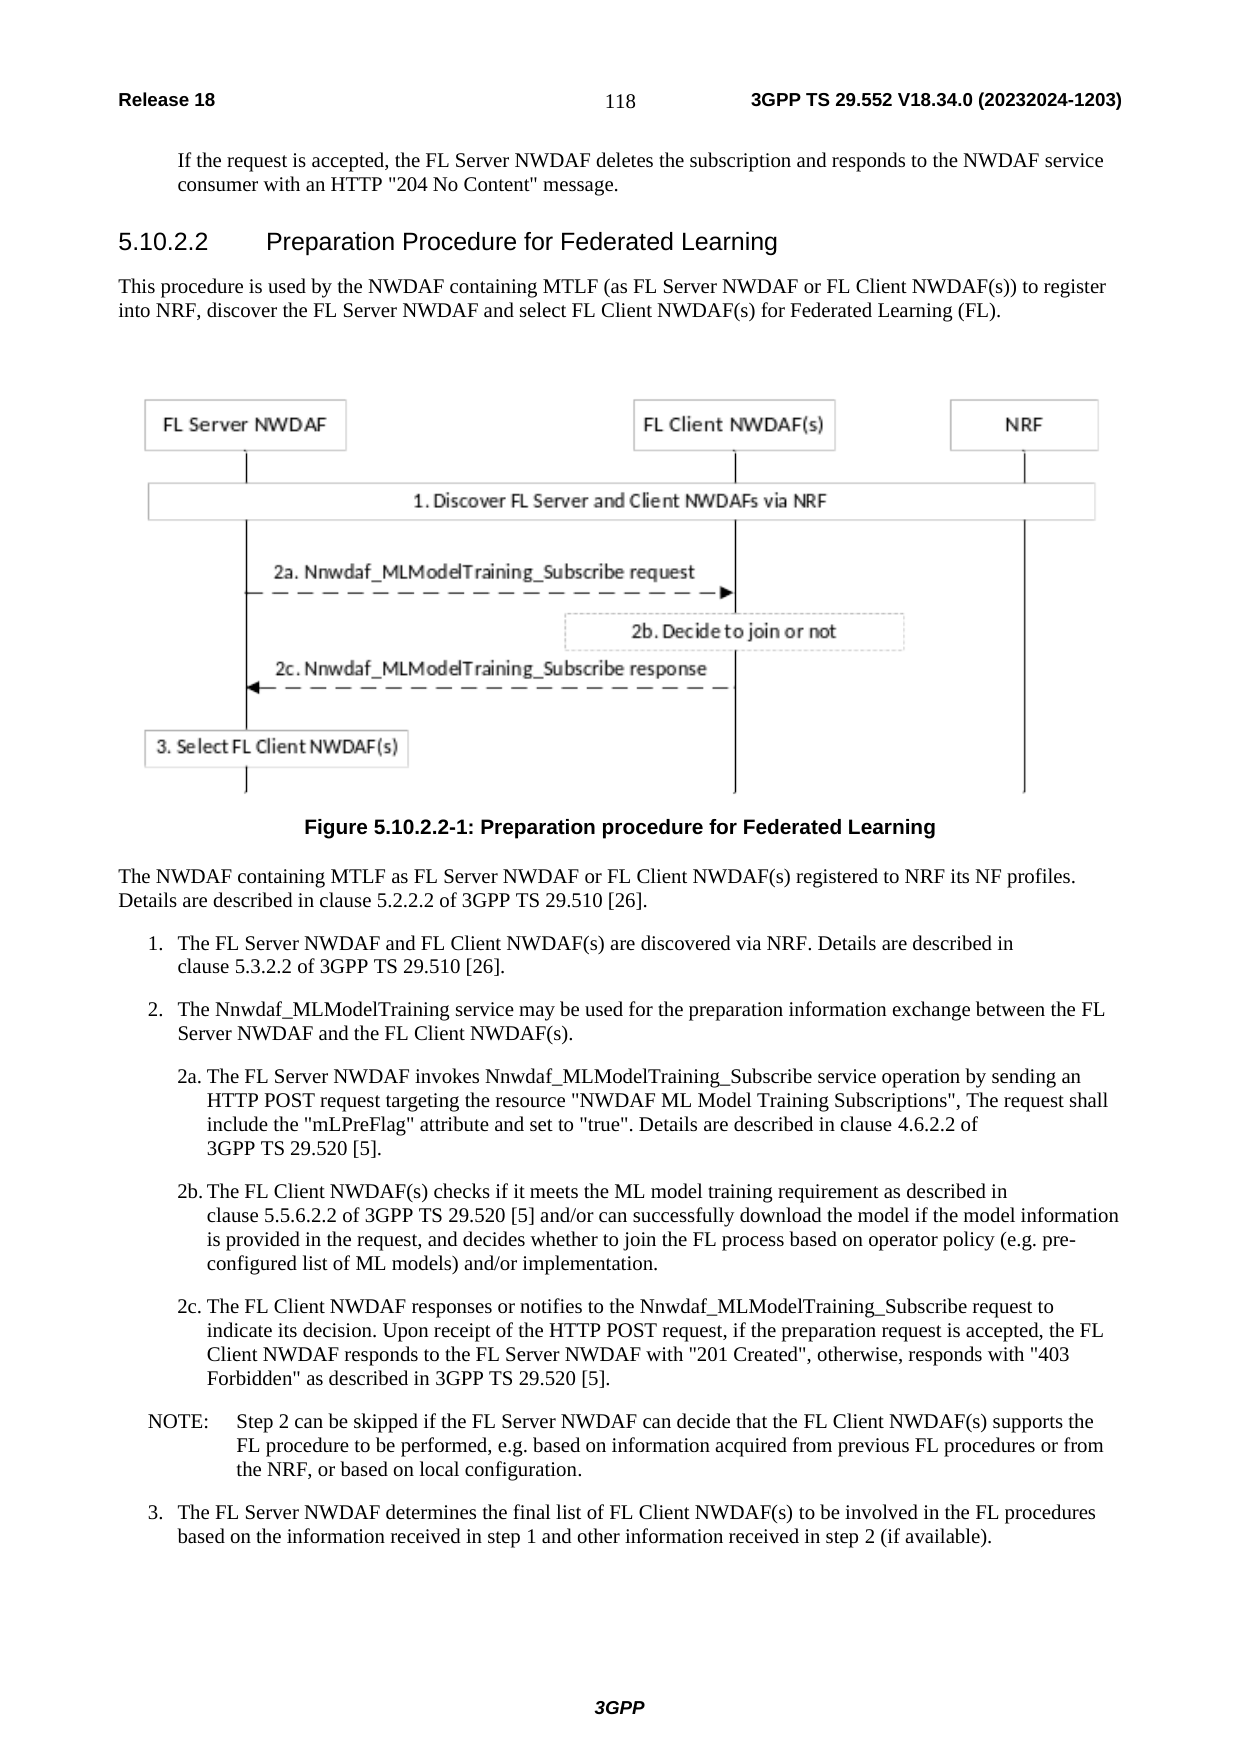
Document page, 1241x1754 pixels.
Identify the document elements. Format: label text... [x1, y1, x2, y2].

text 2a. The FL Server NWDAF invokes Nnwdaf_MLModelTraining_Subscribe service operation by sending an HTTP POST request targeting the resource "NWDAF ML Model Training Subscriptions", The request shall include the "mLPreFlag" attribute and set to "true". Details are described in clause 4.6.2.2 of 3GPP TS 29.520 [5]. [177, 1064, 1122, 1160]
subtitle 5.10.2.2 Preparation Procedure for Federated Learning [118, 227, 1122, 256]
text 3. The FL Server NWDAF determines the final list of FL Client NWDAF(s) to be involved in the FL procedures based on the information received in step 1 and other information received in step 2 (if available). [148, 1500, 1122, 1548]
text NOTE: Step 2 can be skipped if the FL Server NWDAF can decide that the FL Client NWDAF(s) supports the FL procedure to be performed, e.g. based on information acquired from previous FL procedures or from the NRF, or based on local configuration. [148, 1409, 1122, 1481]
text The NWDAF containing MTLF as FL Server NWDAF or FL Client NWDAF(s) registered to NRF its NF profiles. Details are described in clause 5.2.2.2 of 3GPP TS 29.510 [26]. [118, 863, 1122, 912]
text This procedure is used by the NWDAF containing MTLF (as FL Server NWDAF or FL Client NWDAF(s)) to register into NRF, discover the FL Server NWDAF and select FL Client NWDAF(s) for Federated Learning (FL). [118, 274, 1122, 322]
text Figure 5.10.2.2-1: Preparation procedure for Federated Learning [118, 814, 1122, 838]
text 1. The FL Server NWDAF and FL Client NWDAF(s) are discovered via NRF. Details are described in clause 5.3.2.2 of 3GPP TS 29.510 [26]. [148, 930, 1122, 978]
text 2b. The FL Client NWDAF(s) checks if it meets the ML model training requirement as described in clause 5.5.6.2.2 of 3GPP TS 29.520 [5] and/or can successfully download the model if the model information is provided in the request, and decides whether to join the FL process based on operator policy (e.g. pre-configured list of ML models) and/or implementation. [177, 1179, 1122, 1275]
text 2. The Nnwdaf_MLModelTraining service may be used for the preparation information exchange between the FL Server NWDAF and the FL Client NWDAF(s). [148, 997, 1122, 1045]
text If the request is accepted, the FL Server NWDAF deletes the subscription and responds to the NWDAF service consumer with an HTTP "204 No Content" message. [148, 147, 1122, 196]
text 2c. The FL Client NWDAF responses or notifies to the Nnwdaf_MLModelTraining_Subscribe request to indicate its decision. Upon receipt of the HTTP POST request, if the preparation request is accepted, the FL Client NWDAF responds to the FL Server NWDAF with "201 Created", otherwise, responds with "403 Forbidden" as described in 3GPP TS 29.520 [5]. [177, 1294, 1122, 1390]
